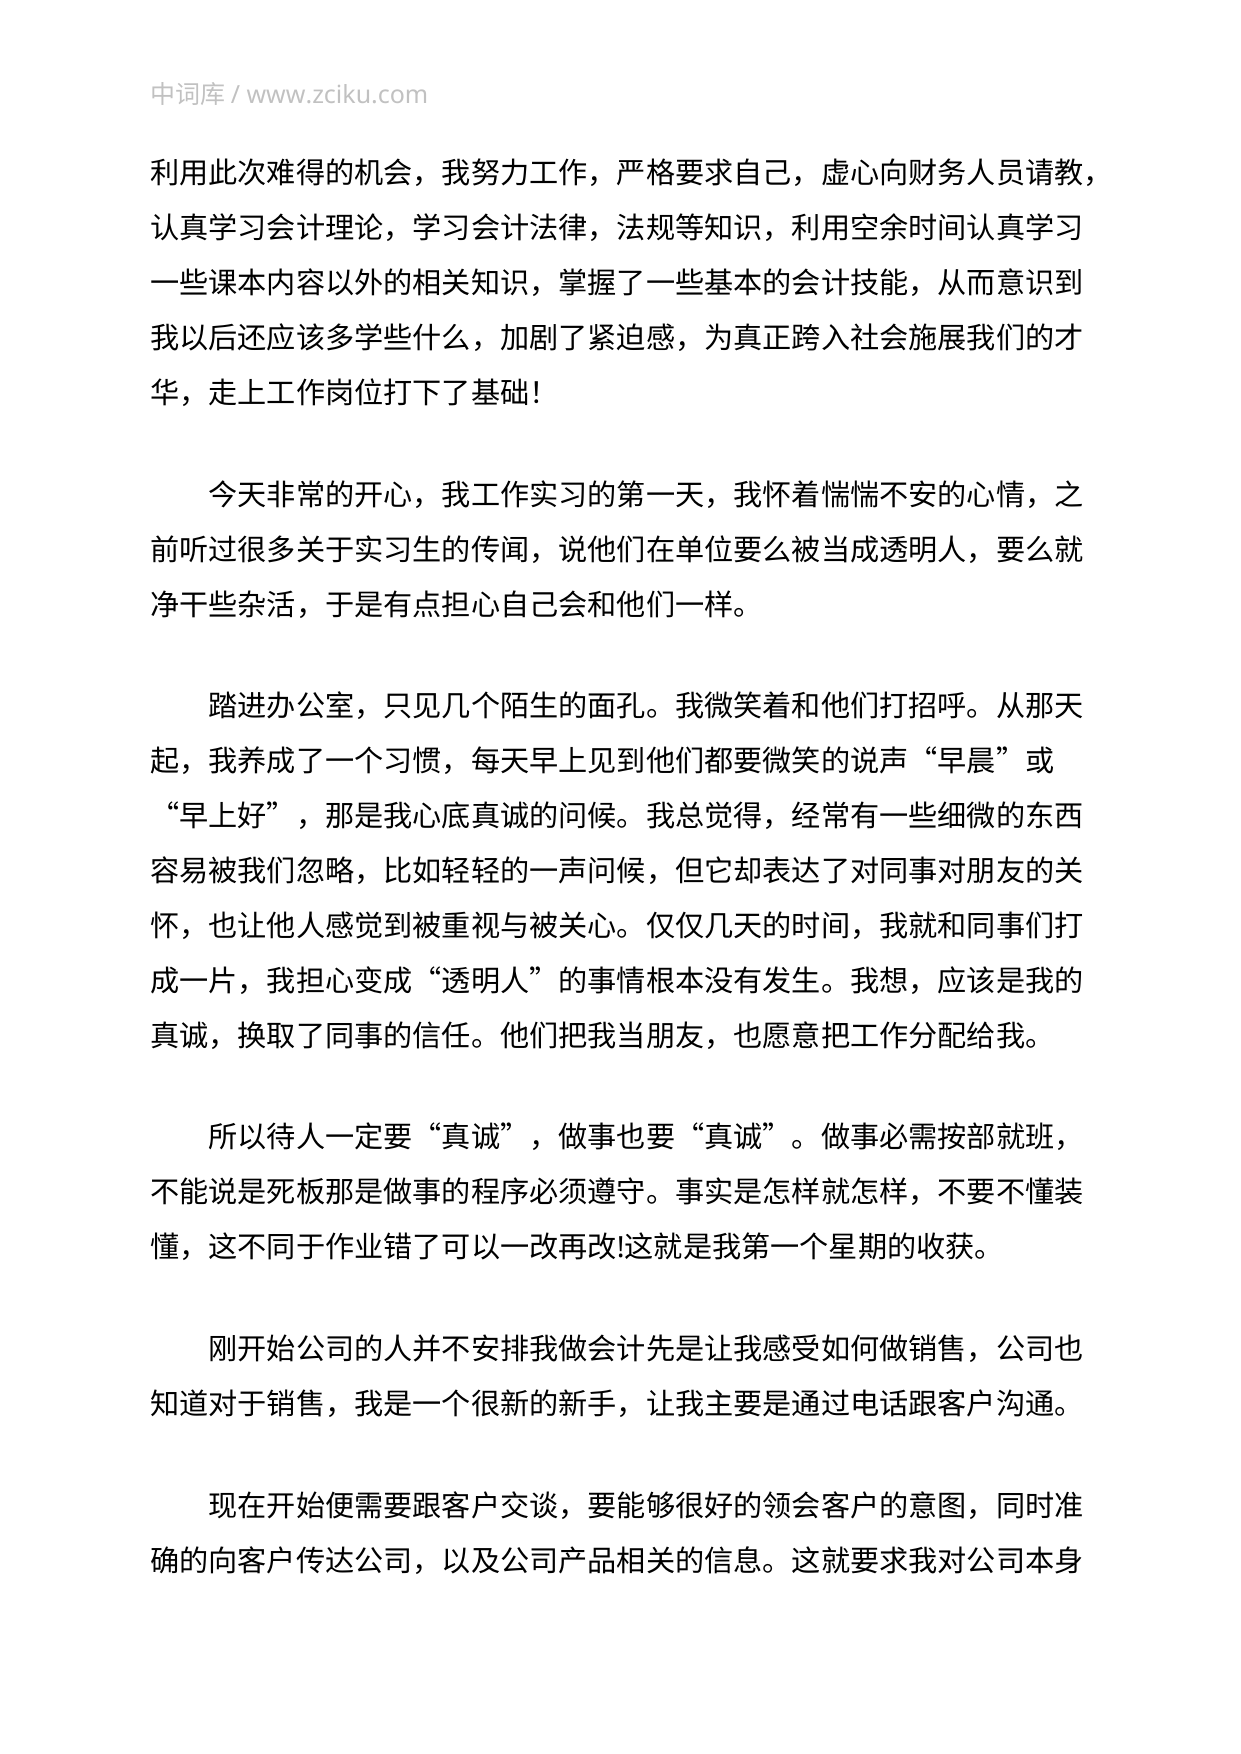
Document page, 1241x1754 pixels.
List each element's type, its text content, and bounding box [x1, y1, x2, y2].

text 所以待人一定要“真诚”，做事也要“真诚”。做事必需按部就班，不能说是死板那是做事的程序必须遵守。事实是怎样就怎样，不要不懂装懂，这不同于作业错了可以一改再改!这就是我第一个星期的收获。 [150, 1114, 1090, 1266]
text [150, 150, 1090, 412]
text 踏进办公室，只见几个陌生的面孔。我微笑着和他们打招呼。从那天起，我养成了一个习惯，每天早上见到他们都要微笑的说声“早晨”或“早上好”，那是我心底真诚的问候。我总觉得，经常有一些细微的东西容易被我们忽略，比如轻轻的一声问候，但它却表达了对同事对朋友的关怀，也让他人感觉到被重视与被关心。仅仅几天的时间，我就和同事们打成一片，我担心变成“透明人”的事情根本没有发生。我想，应该是我的真诚，换取了同事的信任。他们把我当朋友，也愿意把工作分配给我。 [150, 683, 1090, 1054]
text 刚开始公司的人并不安排我做会计先是让我感受如何做销售，公司也知道对于销售，我是一个很新的新手，让我主要是通过电话跟客户沟通。 [150, 1326, 1090, 1423]
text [150, 1482, 1090, 1580]
text 今天非常的开心，我工作实习的第一天，我怀着惴惴不安的心情，之前听过很多关于实习生的传闻，说他们在单位要么被当成透明人，要么就净干些杂活，于是有点担心自己会和他们一样。 [150, 471, 1090, 623]
